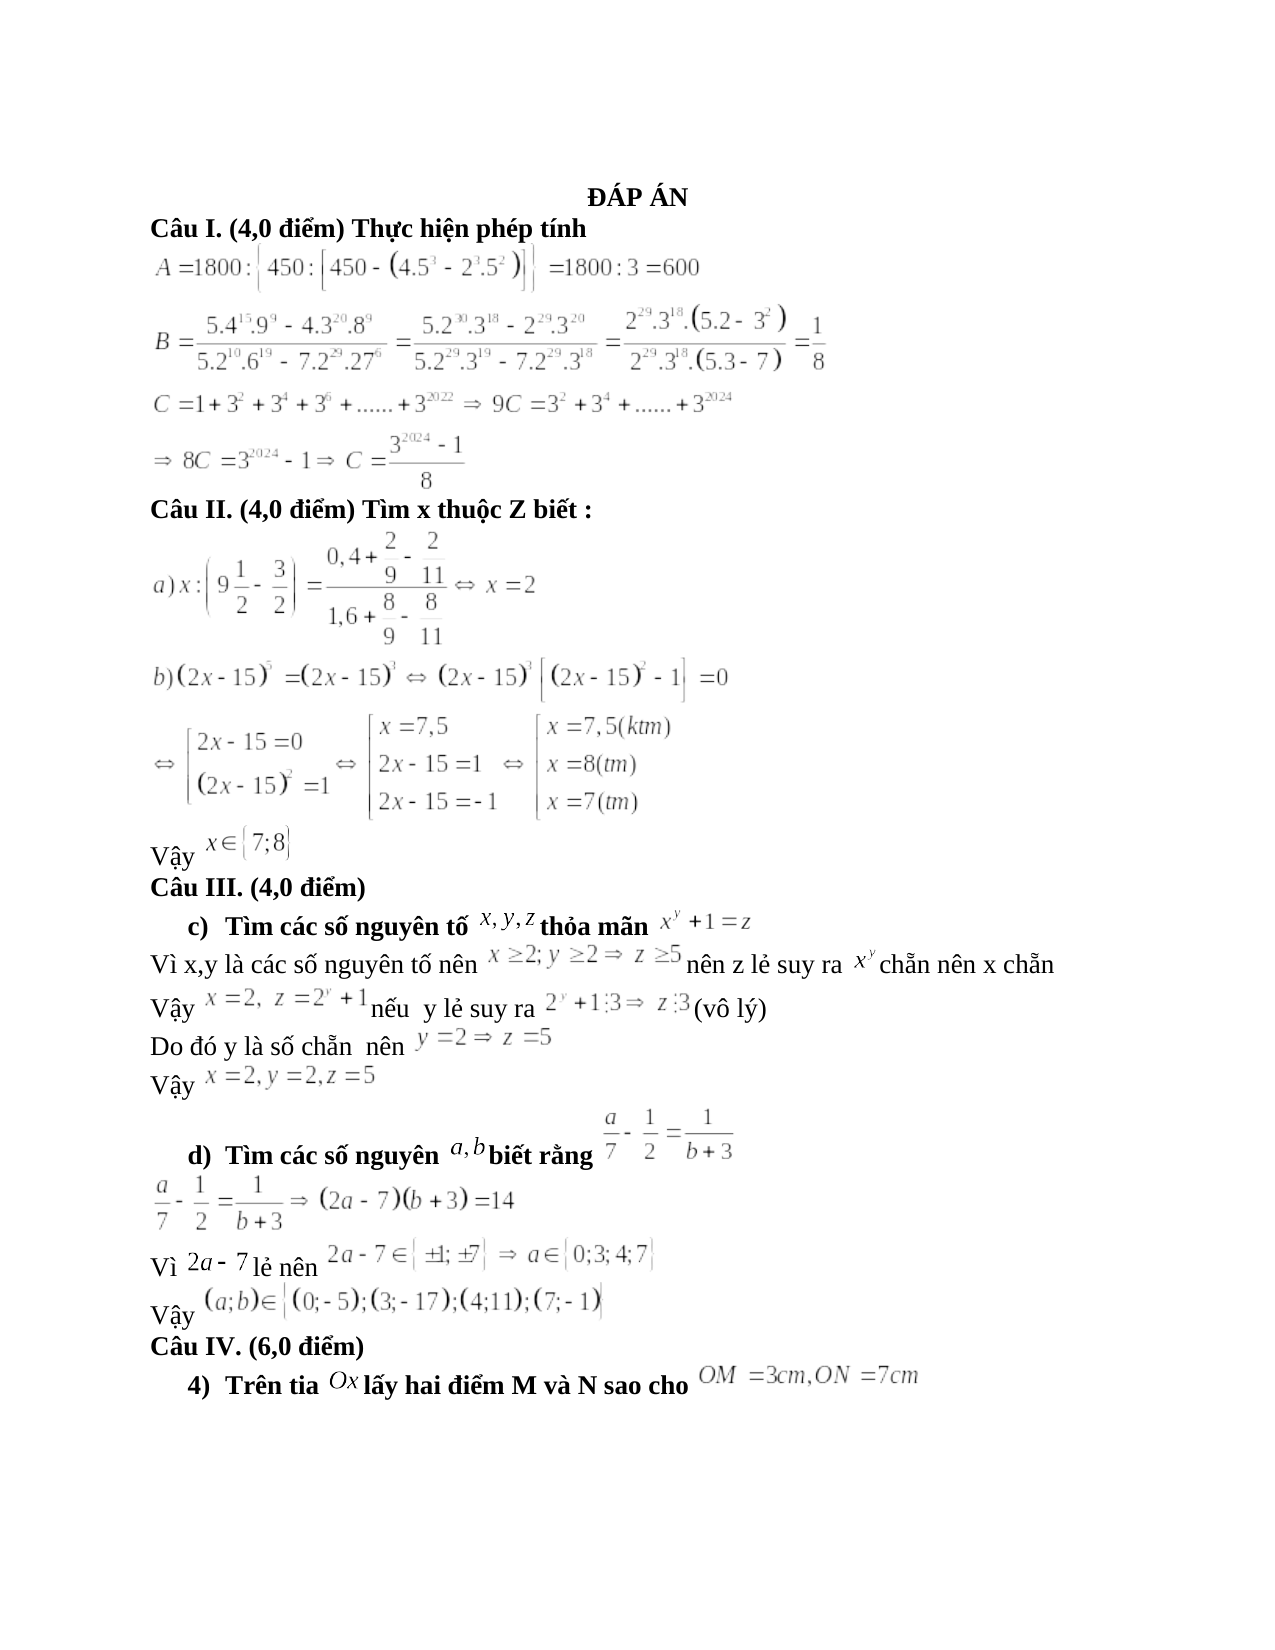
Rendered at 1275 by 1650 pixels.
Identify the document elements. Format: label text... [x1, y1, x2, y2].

list Vậy [150, 1061, 1125, 1100]
text Câu I. (4,0 điểm) Thực hiện phép tính [150, 212, 1125, 243]
text ĐÁP ÁN [150, 181, 1125, 212]
list Tìm các số nguyên tố thỏa mãn [187, 902, 1125, 941]
list Vậy nếu y lẻ suy ra (vô lý) [150, 979, 1125, 1023]
list Do đó y là số chẵn nên [150, 1023, 1125, 1061]
list Tìm các số nguyên biết rằng [187, 1100, 1125, 1170]
list Vậy [150, 1282, 1125, 1330]
text Vậy [150, 823, 1125, 871]
text Câu II. (4,0 điểm) Tìm x thuộc Z biết : [150, 493, 1125, 524]
list Vì lẻ nên [150, 1234, 1125, 1282]
text Câu III. (4,0 điểm) [150, 871, 1125, 902]
text Câu IV. (6,0 điểm) [150, 1330, 1125, 1361]
list Trên tia lấy hai điểm M và N sao cho [187, 1361, 1125, 1400]
list Vì x,y là các số nguyên tố nên nên z lẻ suy ra chẵn nên x chẵn [150, 941, 1125, 979]
